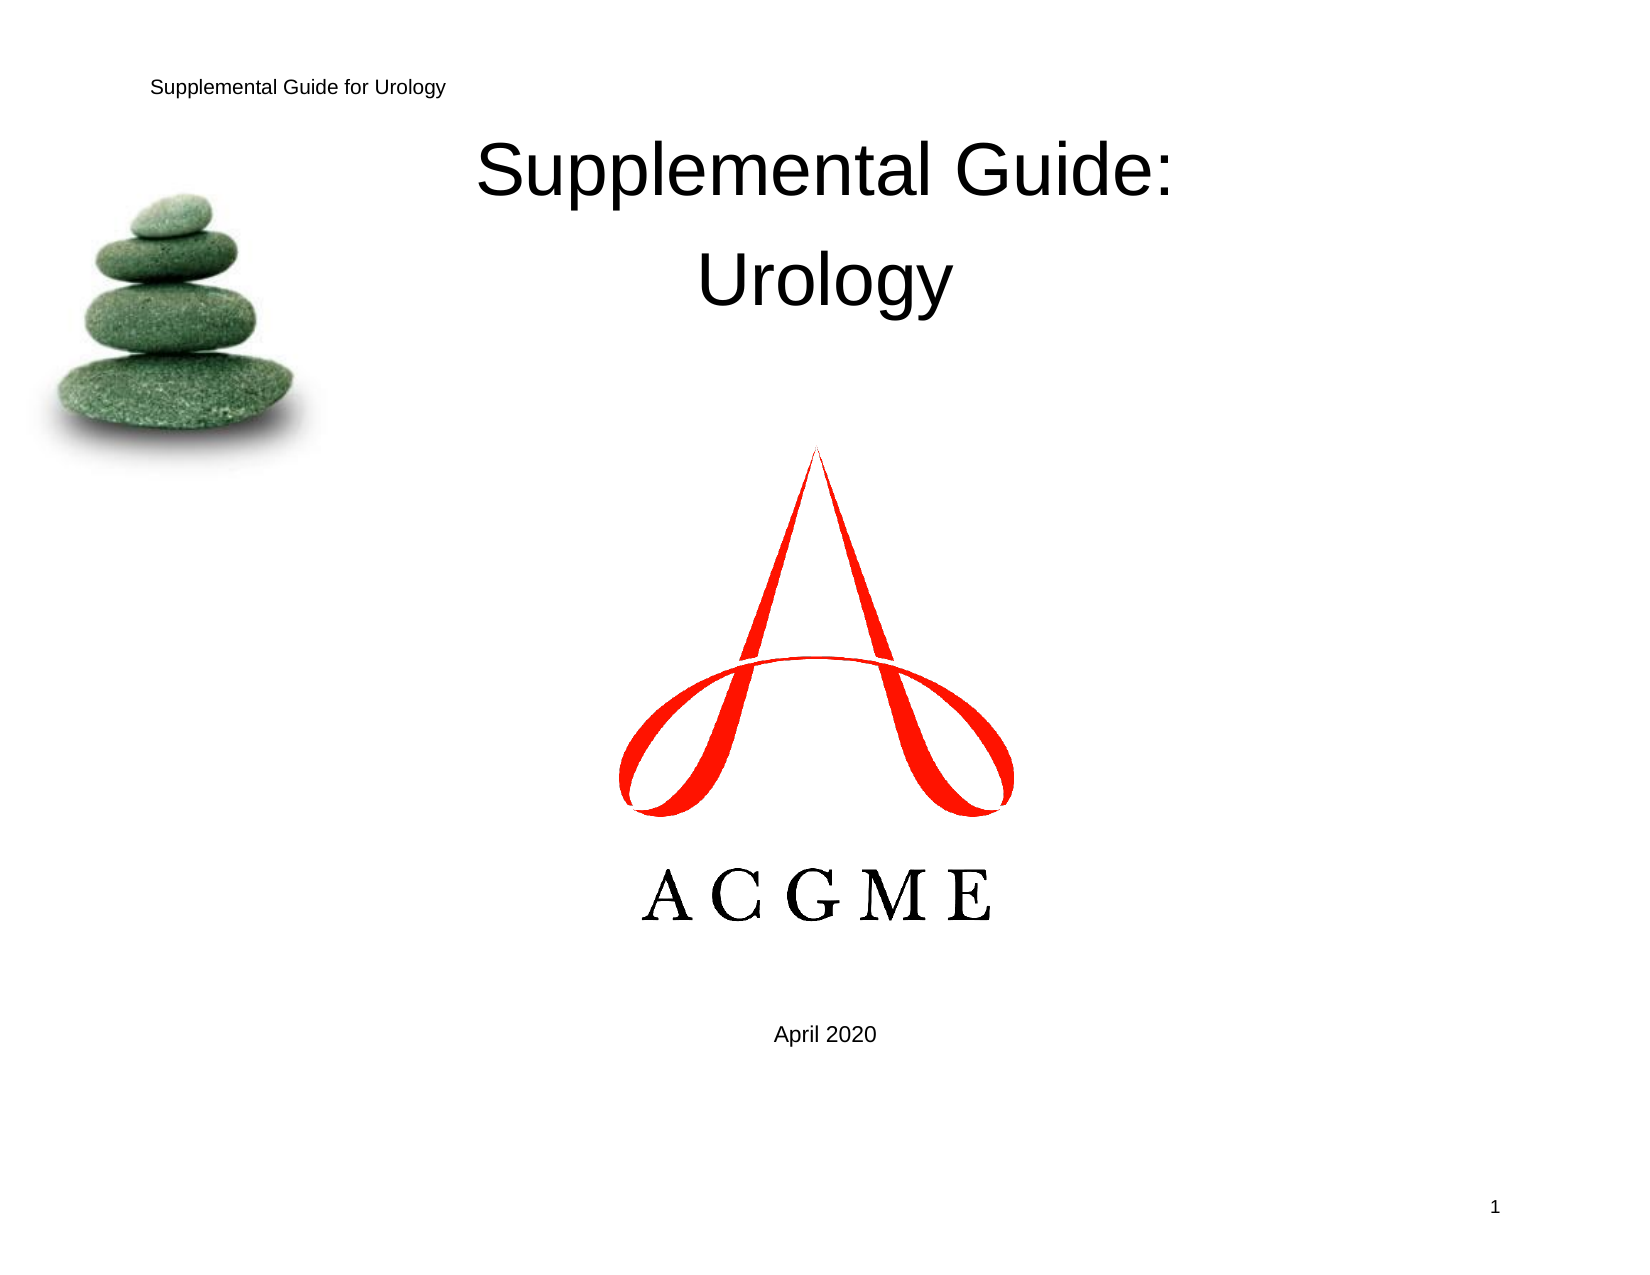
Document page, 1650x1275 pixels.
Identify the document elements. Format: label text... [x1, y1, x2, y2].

picture [1, 126, 338, 523]
text April 2020 [150, 1021, 1500, 1048]
picture [570, 345, 1092, 1021]
text Urology [150, 235, 1500, 321]
text Supplemental Guide: [150, 125, 1500, 212]
